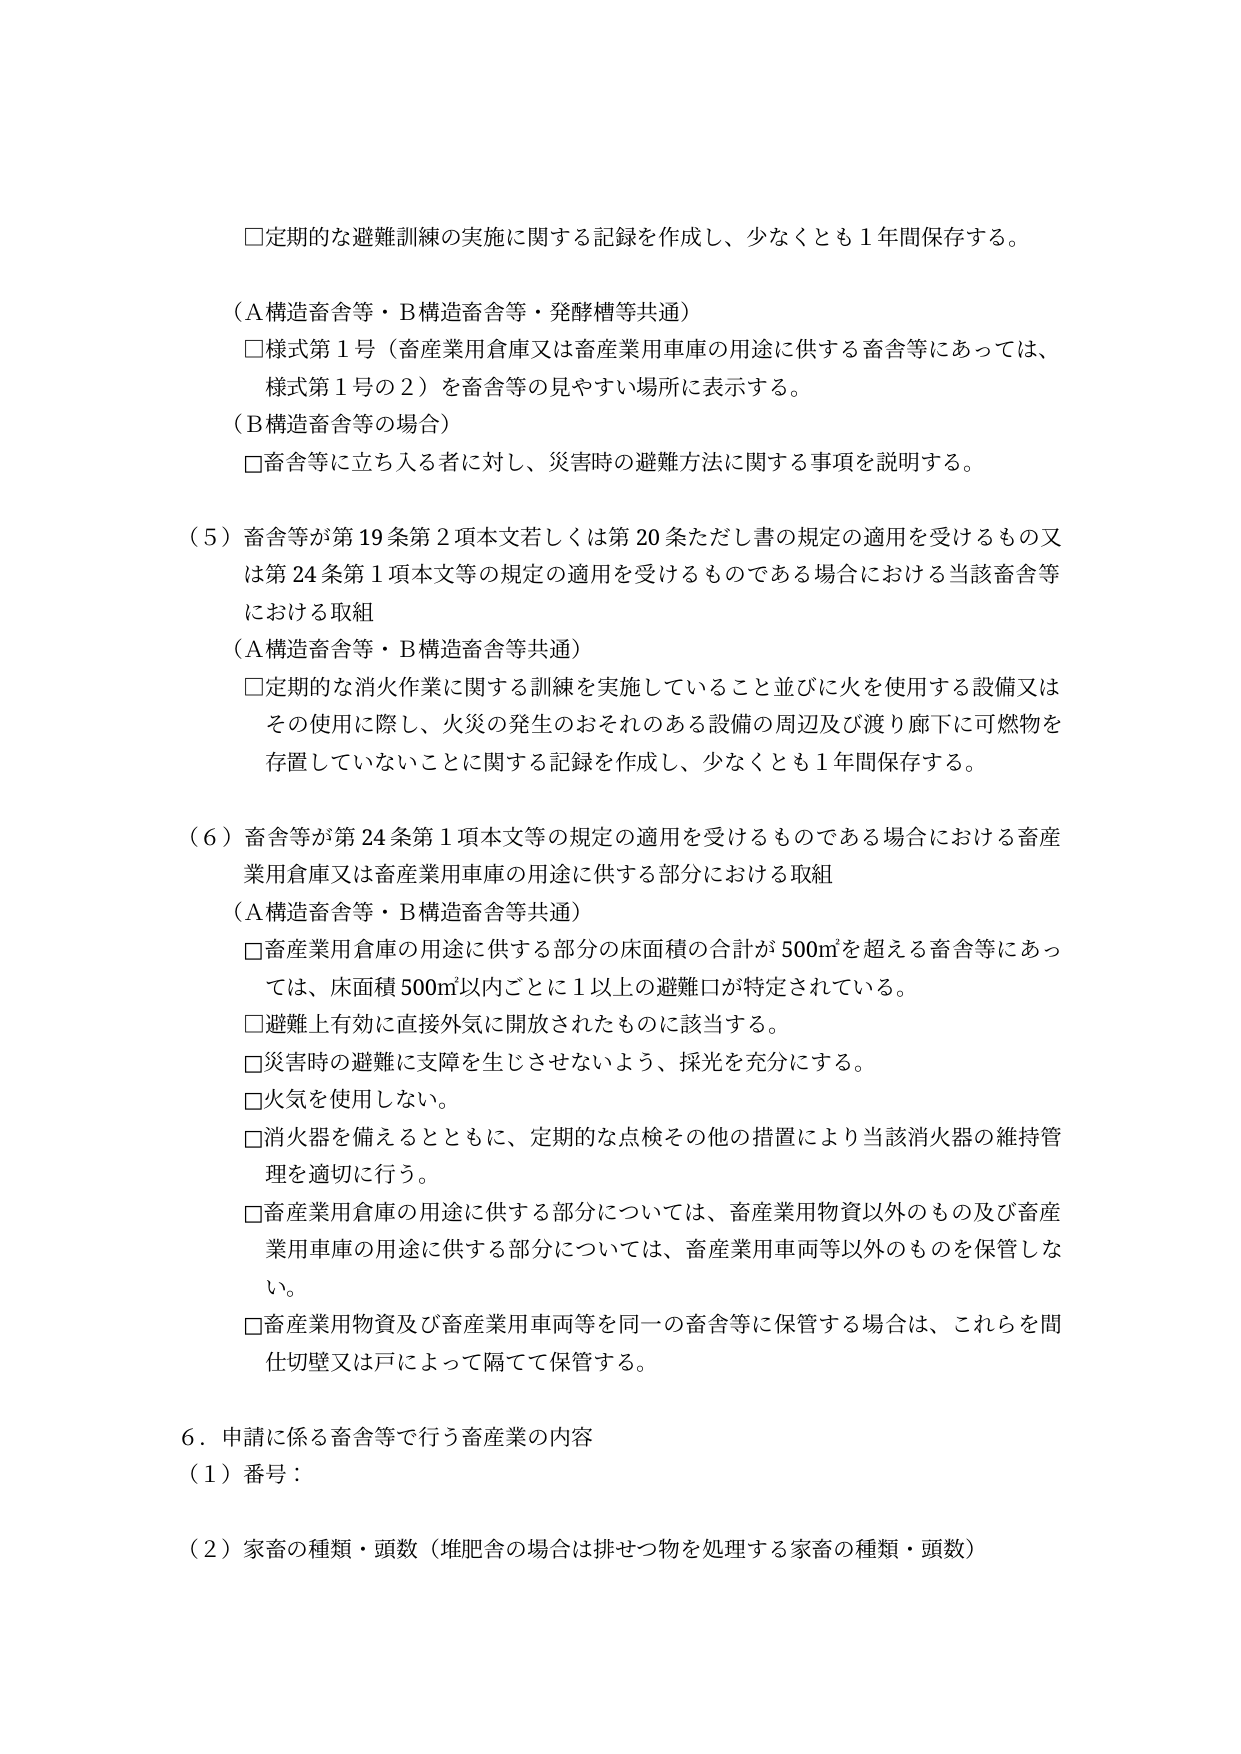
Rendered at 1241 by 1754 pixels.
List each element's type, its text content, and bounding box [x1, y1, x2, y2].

text （Ａ構造畜舎等・Ｂ構造畜舎等・発酵槽等共通） [177, 292, 1063, 329]
text （Ｂ構造畜舎等の場合） [177, 404, 1063, 442]
text □定期的な避難訓練の実施に関する記録を作成し、少なくとも１年間保存する。 [177, 217, 1063, 254]
text □避難上有効に直接外気に開放されたものに該当する。 [177, 1004, 1063, 1042]
text □様式第１号（畜産業用倉庫又は畜産業用車庫の用途に供する畜舎等にあっては、様式第１号の２）を畜舎等の見やすい場所に表示する。 [177, 329, 1063, 404]
text □火気を使用しない。 [243, 1079, 1063, 1117]
text （２）家畜の種類・頭数（堆肥舎の場合は排せつ物を処理する家畜の種類・頭数） [177, 1529, 1063, 1567]
text □定期的な消火作業に関する訓練を実施していること並びに火を使用する設備又はその使用に際し、火災の発生のおそれのある設備の周辺及び渡り廊下に可燃物を存置していないことに関する記録を作成し、少なくとも１年間保存する。 [177, 667, 1063, 779]
text □災害時の避難に支障を生じさせないよう、採光を充分にする。 [243, 1042, 1063, 1079]
text （５）畜舎等が第19条第２項本文若しくは第20条ただし書の規定の適用を受けるもの又は第24条第１項本文等の規定の適用を受けるものである場合における当該畜舎等における取組 [177, 517, 1063, 629]
text □畜産業用倉庫の用途に供する部分については、畜産業用物資以外のもの及び畜産業用車庫の用途に供する部分については、畜産業用車両等以外のものを保管しない。 [243, 1192, 1063, 1304]
text □畜舎等に立ち入る者に対し、災害時の避難方法に関する事項を説明する。 [243, 442, 1063, 479]
text □畜産業用倉庫の用途に供する部分の床面積の合計が500㎡を超える畜舎等にあっては、床面積500㎡以内ごとに１以上の避難口が特定されている。 [243, 929, 1063, 1004]
text （Ａ構造畜舎等・Ｂ構造畜舎等共通） [177, 629, 1063, 667]
text □消火器を備えるとともに、定期的な点検その他の措置により当該消火器の維持管理を適切に行う。 [243, 1117, 1063, 1192]
text （Ａ構造畜舎等・Ｂ構造畜舎等共通） [177, 892, 1063, 929]
text ６．申請に係る畜舎等で行う畜産業の内容 [177, 1417, 1063, 1454]
text （１）番号： [177, 1454, 1063, 1492]
text □畜産業用物資及び畜産業用車両等を同一の畜舎等に保管する場合は、これらを間仕切壁又は戸によって隔てて保管する。 [243, 1304, 1063, 1379]
text （６）畜舎等が第24条第１項本文等の規定の適用を受けるものである場合における畜産業用倉庫又は畜産業用車庫の用途に供する部分における取組 [177, 817, 1063, 892]
